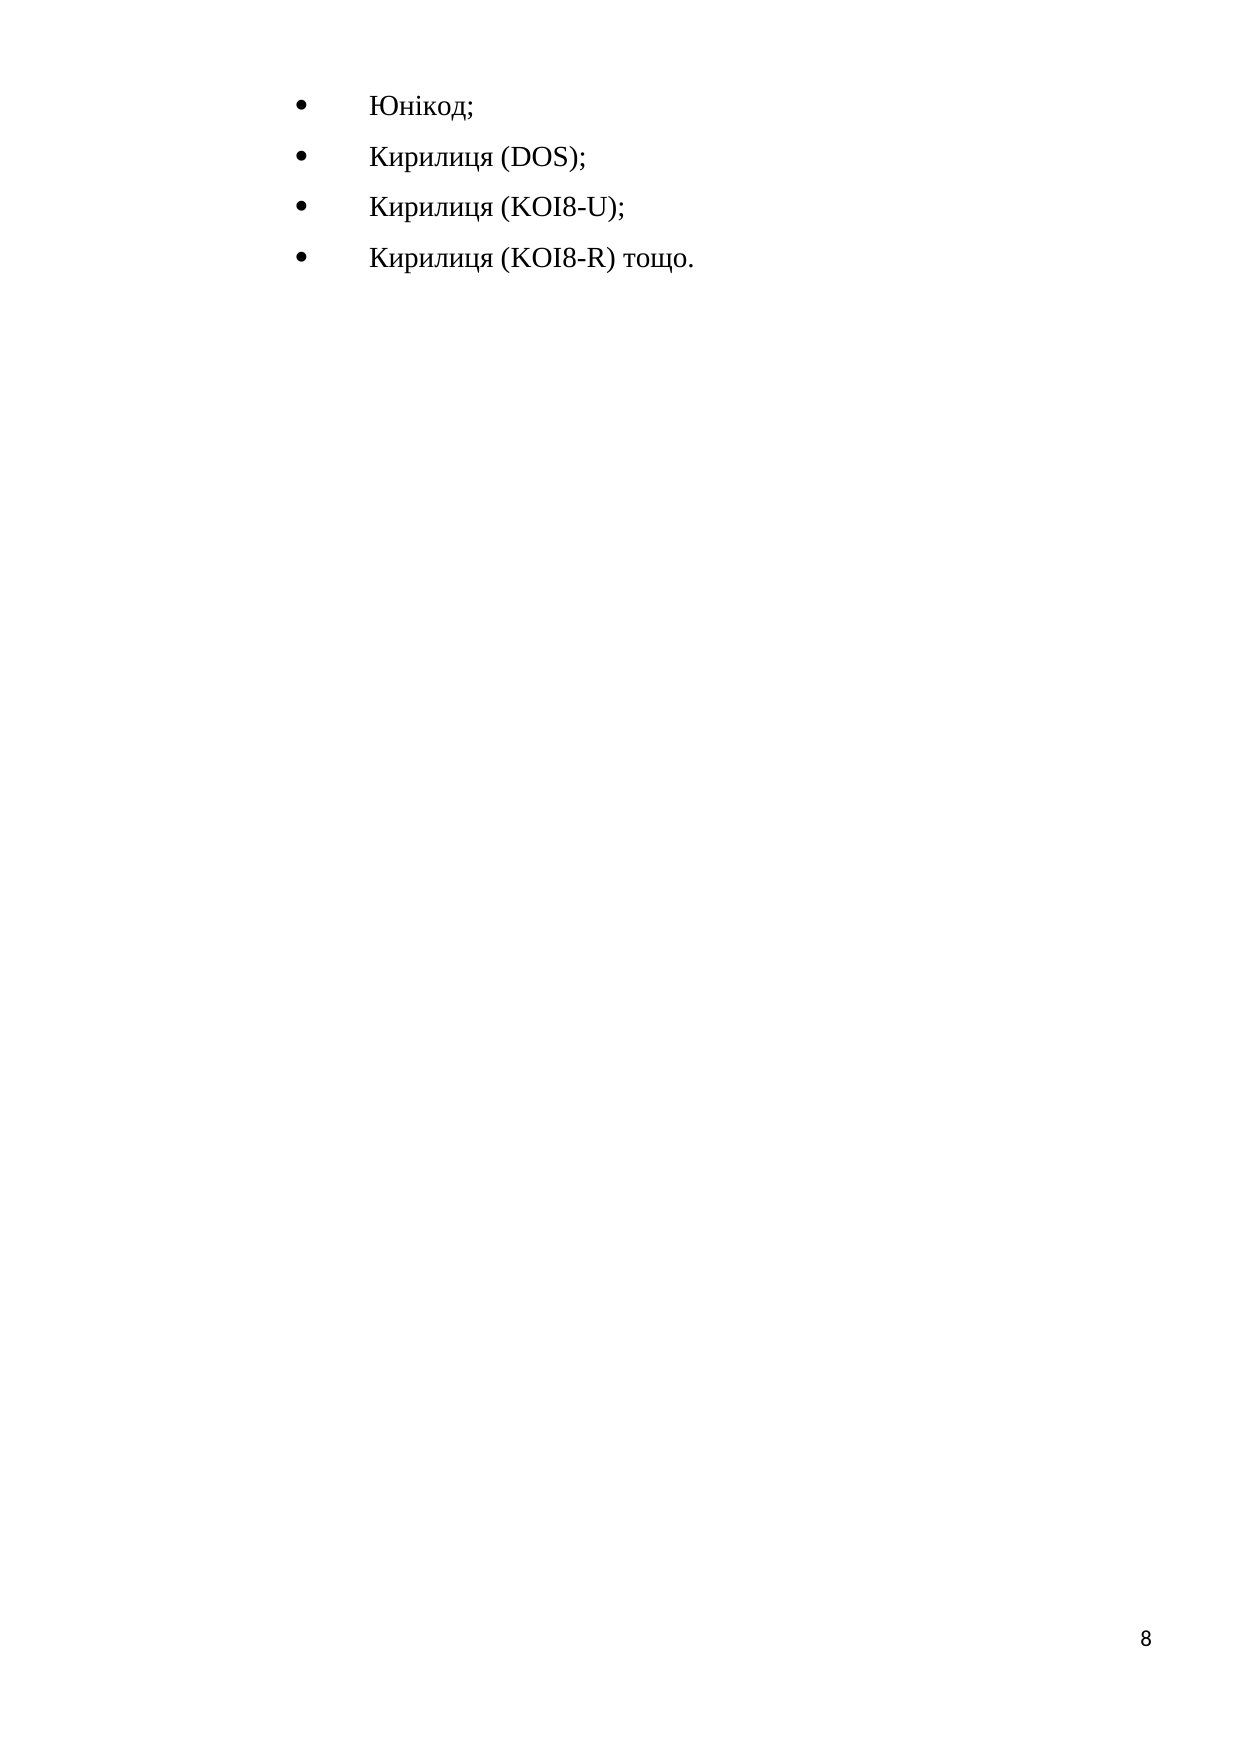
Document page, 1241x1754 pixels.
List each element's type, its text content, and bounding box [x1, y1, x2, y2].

list Кирилиця (KOI8-U); [223, 189, 1152, 223]
list Юнікод; [223, 88, 1152, 122]
list Кирилиця (DOS); [223, 139, 1152, 173]
list Кирилиця (KOI8-R) тощо. [223, 240, 1152, 273]
